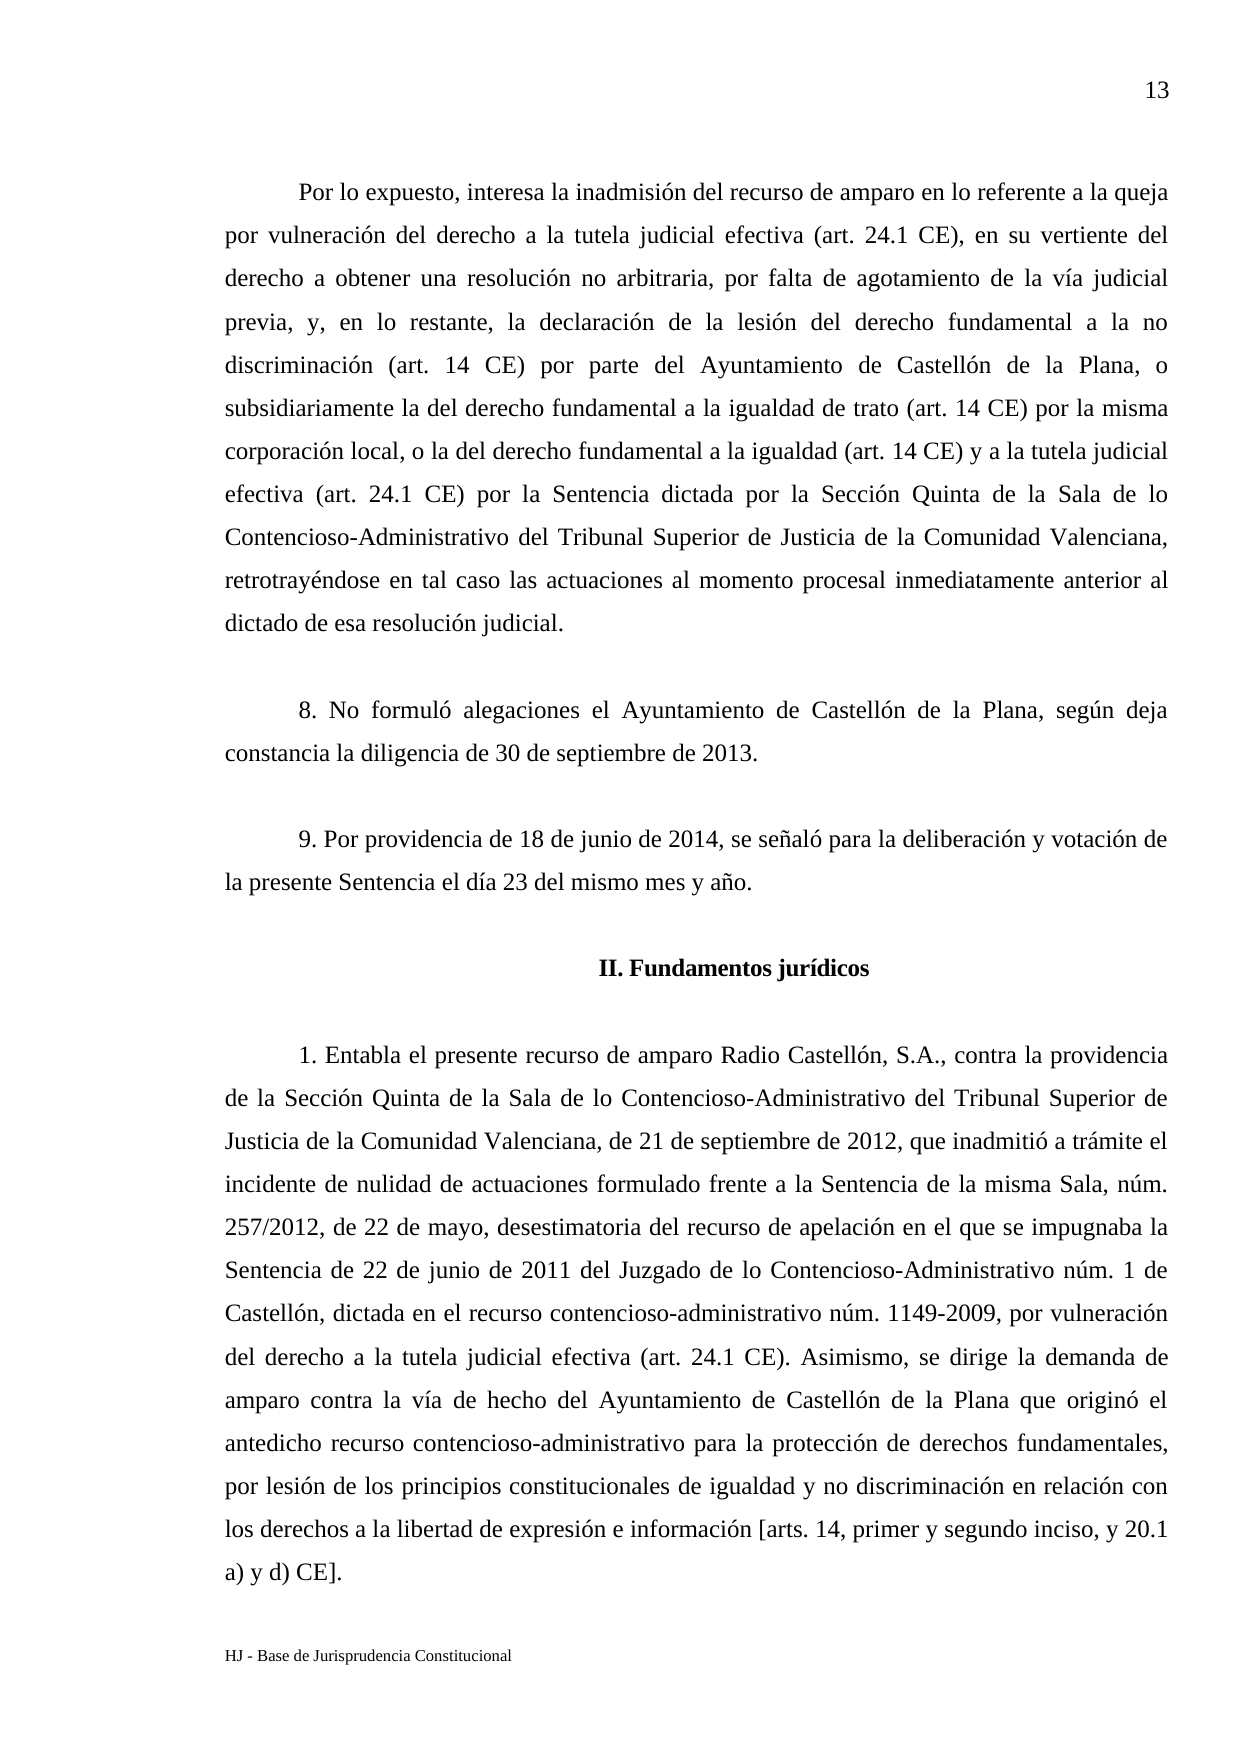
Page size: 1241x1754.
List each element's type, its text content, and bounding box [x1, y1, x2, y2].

text 9. Por providencia de 18 de junio de 2014, se señaló para la deliberación y votación de la presente Sentencia el día 23 del mismo mes y año. [224, 824, 1169, 896]
text 1. Entabla el presente recurso de amparo Radio Castellón, S.A., contra la providencia de la Sección Quinta de la Sala de lo Contencioso-Administrativo del Tribunal Superior de Justicia de la Comunidad Valenciana, de 21 de septiembre de 2012, que inadmitió a trámite el incidente de nulidad de actuaciones formulado frente a la Sentencia de la misma Sala, núm. 257/2012, de 22 de mayo, desestimatoria del recurso de apelación en el que se impugnaba la Sentencia de 22 de junio de 2011 del Juzgado de lo Contencioso-Administrativo núm. 1 de Castellón, dictada en el recurso contencioso-administrativo núm. 1149-2009, por vulneración del derecho a la tutela judicial efectiva (art. 24.1 CE). Asimismo, se dirige la demanda de amparo contra la vía de hecho del Ayuntamiento de Castellón de la Plana que originó el antedicho recurso contencioso-administrativo para la protección de derechos fundamentales, por lesión de los principios constitucionales de igualdad y no discriminación en relación con los derechos a la libertad de expresión e información [arts. 14, primer y segundo inciso, y 20.1 a) y d) CE]. [224, 1040, 1169, 1586]
subtitle II. Fundamentos jurídicos [224, 953, 1169, 982]
text 8. No formuló alegaciones el Ayuntamiento de Castellón de la Plana, según deja constancia la diligencia de 30 de septiembre de 2013. [224, 695, 1169, 767]
text Por lo expuesto, interesa la inadmisión del recurso de amparo en lo referente a la queja por vulneración del derecho a la tutela judicial efectiva (art. 24.1 CE), en su vertiente del derecho a obtener una resolución no arbitraria, por falta de agotamiento de la vía judicial previa, y, en lo restante, la declaración de la lesión del derecho fundamental a la no discriminación (art. 14 CE) por parte del Ayuntamiento de Castellón de la Plana, o subsidiariamente la del derecho fundamental a la igualdad de trato (art. 14 CE) por la misma corporación local, o la del derecho fundamental a la igualdad (art. 14 CE) y a la tutela judicial efectiva (art. 24.1 CE) por la Sentencia dictada por la Sección Quinta de la Sala de lo Contencioso-Administrativo del Tribunal Superior de Justicia de la Comunidad Valenciana, retrotrayéndose en tal caso las actuaciones al momento procesal inmediatamente anterior al dictado de esa resolución judicial. [224, 177, 1169, 637]
